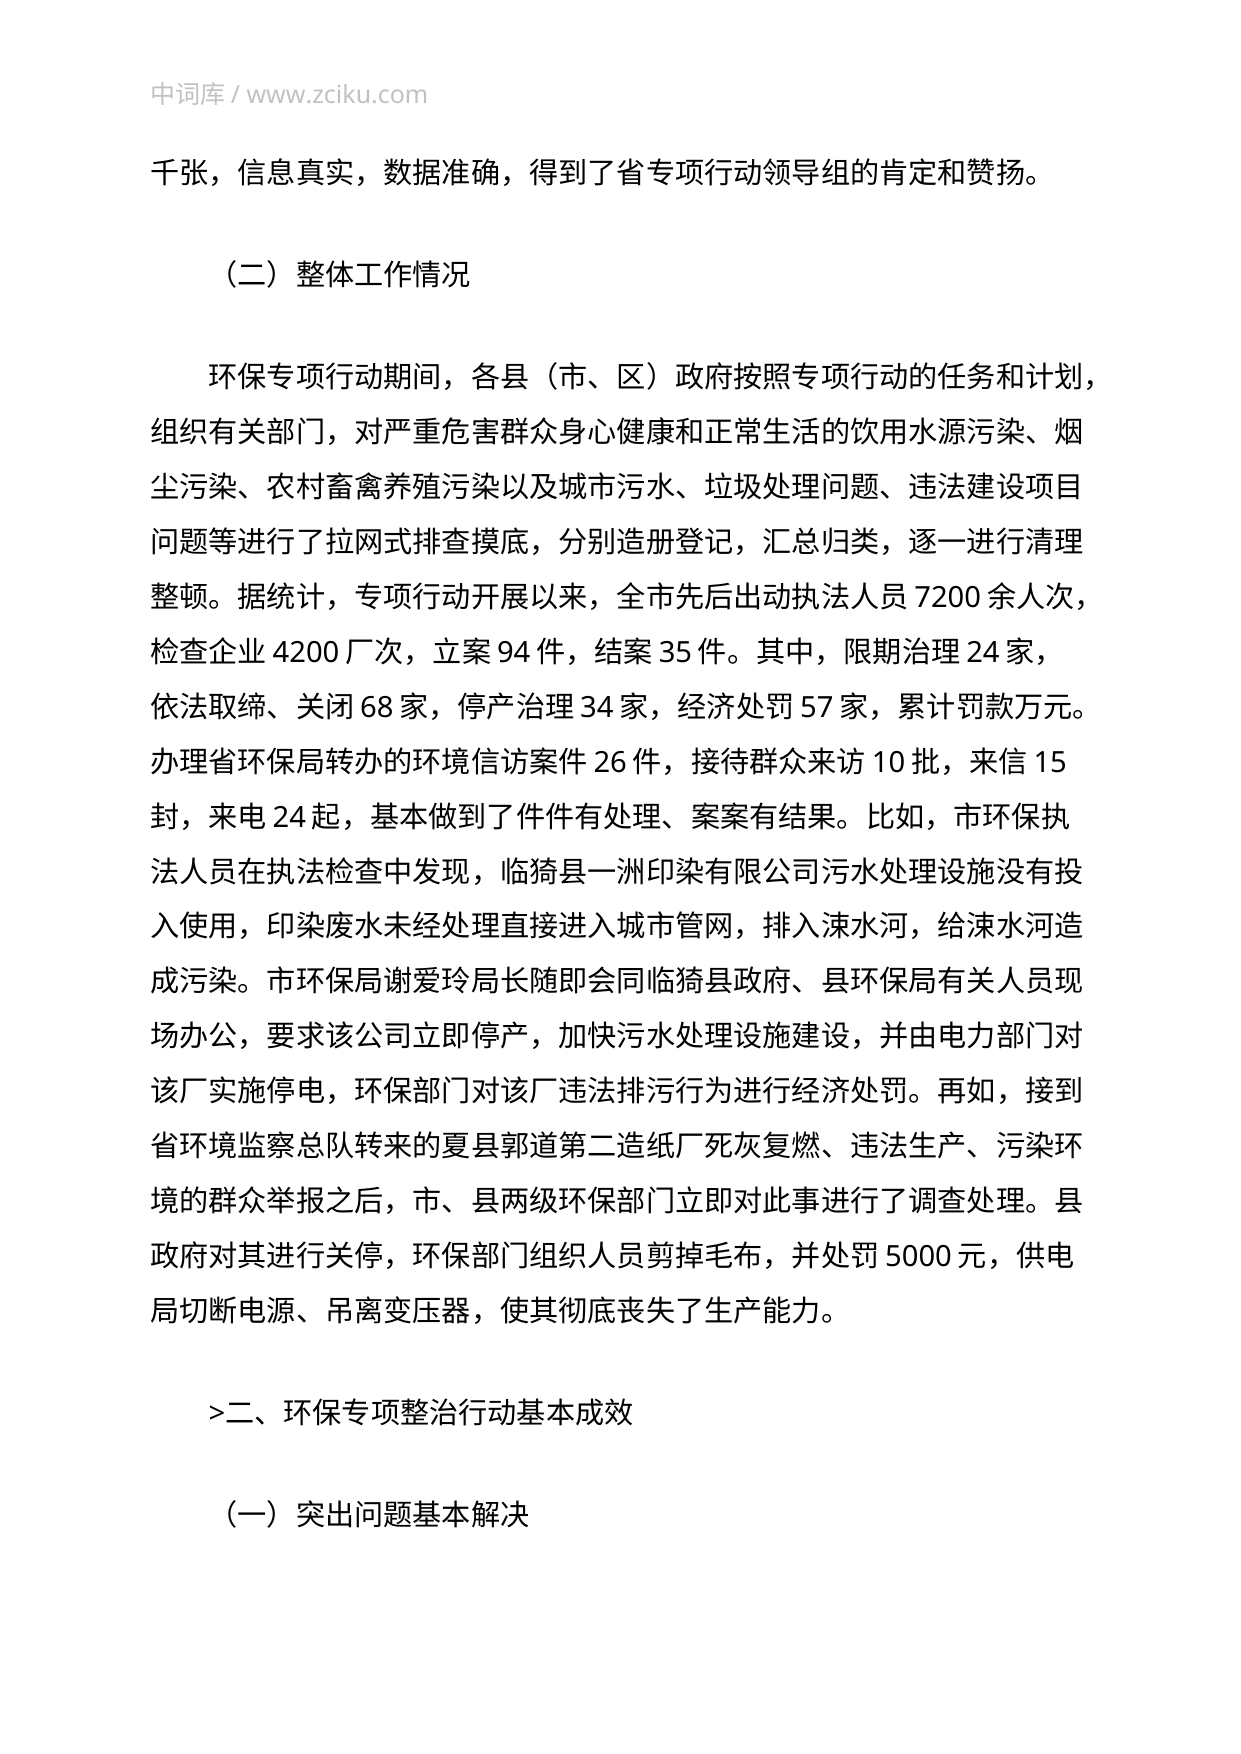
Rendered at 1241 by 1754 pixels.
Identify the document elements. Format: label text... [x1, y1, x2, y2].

text （二）整体工作情况 [150, 252, 1090, 294]
text 环保专项行动期间，各县（市、区）政府按照专项行动的任务和计划，组织有关部门，对严重危害群众身心健康和正常生活的饮用水源污染、烟尘污染、农村畜禽养殖污染以及城市污水、垃圾处理问题、违法建设项目问题等进行了拉网式排查摸底，分别造册登记，汇总归类，逐一进行清理整顿。据统计，专项行动开展以来，全市先后出动执法人员7200余人次，检查企业4200厂次，立案94件，结案35件。其中，限期治理24家，依法取缔、关闭68家，停产治理34家，经济处罚57家，累计罚款万元。办理省环保局转办的环境信访案件26件，接待群众来访10批，来信15封，来电24起，基本做到了件件有处理、案案有结果。比如，市环保执法人员在执法检查中发现，临猗县一洲印染有限公司污水处理设施没有投入使用，印染废水未经处理直接进入城市管网，排入涑水河，给涑水河造成污染。市环保局谢爱玲局长随即会同临猗县政府、县环保局有关人员现场办公，要求该公司立即停产，加快污水处理设施建设，并由电力部门对该厂实施停电，环保部门对该厂违法排污行为进行经济处罚。再如，接到省环境监察总队转来的夏县郭道第二造纸厂死灰复燃、违法生产、污染环境的群众举报之后，市、县两级环保部门立即对此事进行了调查处理。县政府对其进行关停，环保部门组织人员剪掉毛布，并处罚5000元，供电局切断电源、吊离变压器，使其彻底丧失了生产能力。 [150, 353, 1090, 1330]
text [150, 150, 1090, 192]
text （一）突出问题基本解决 [150, 1491, 1090, 1533]
text >二、环保专项整治行动基本成效 [150, 1389, 1090, 1432]
